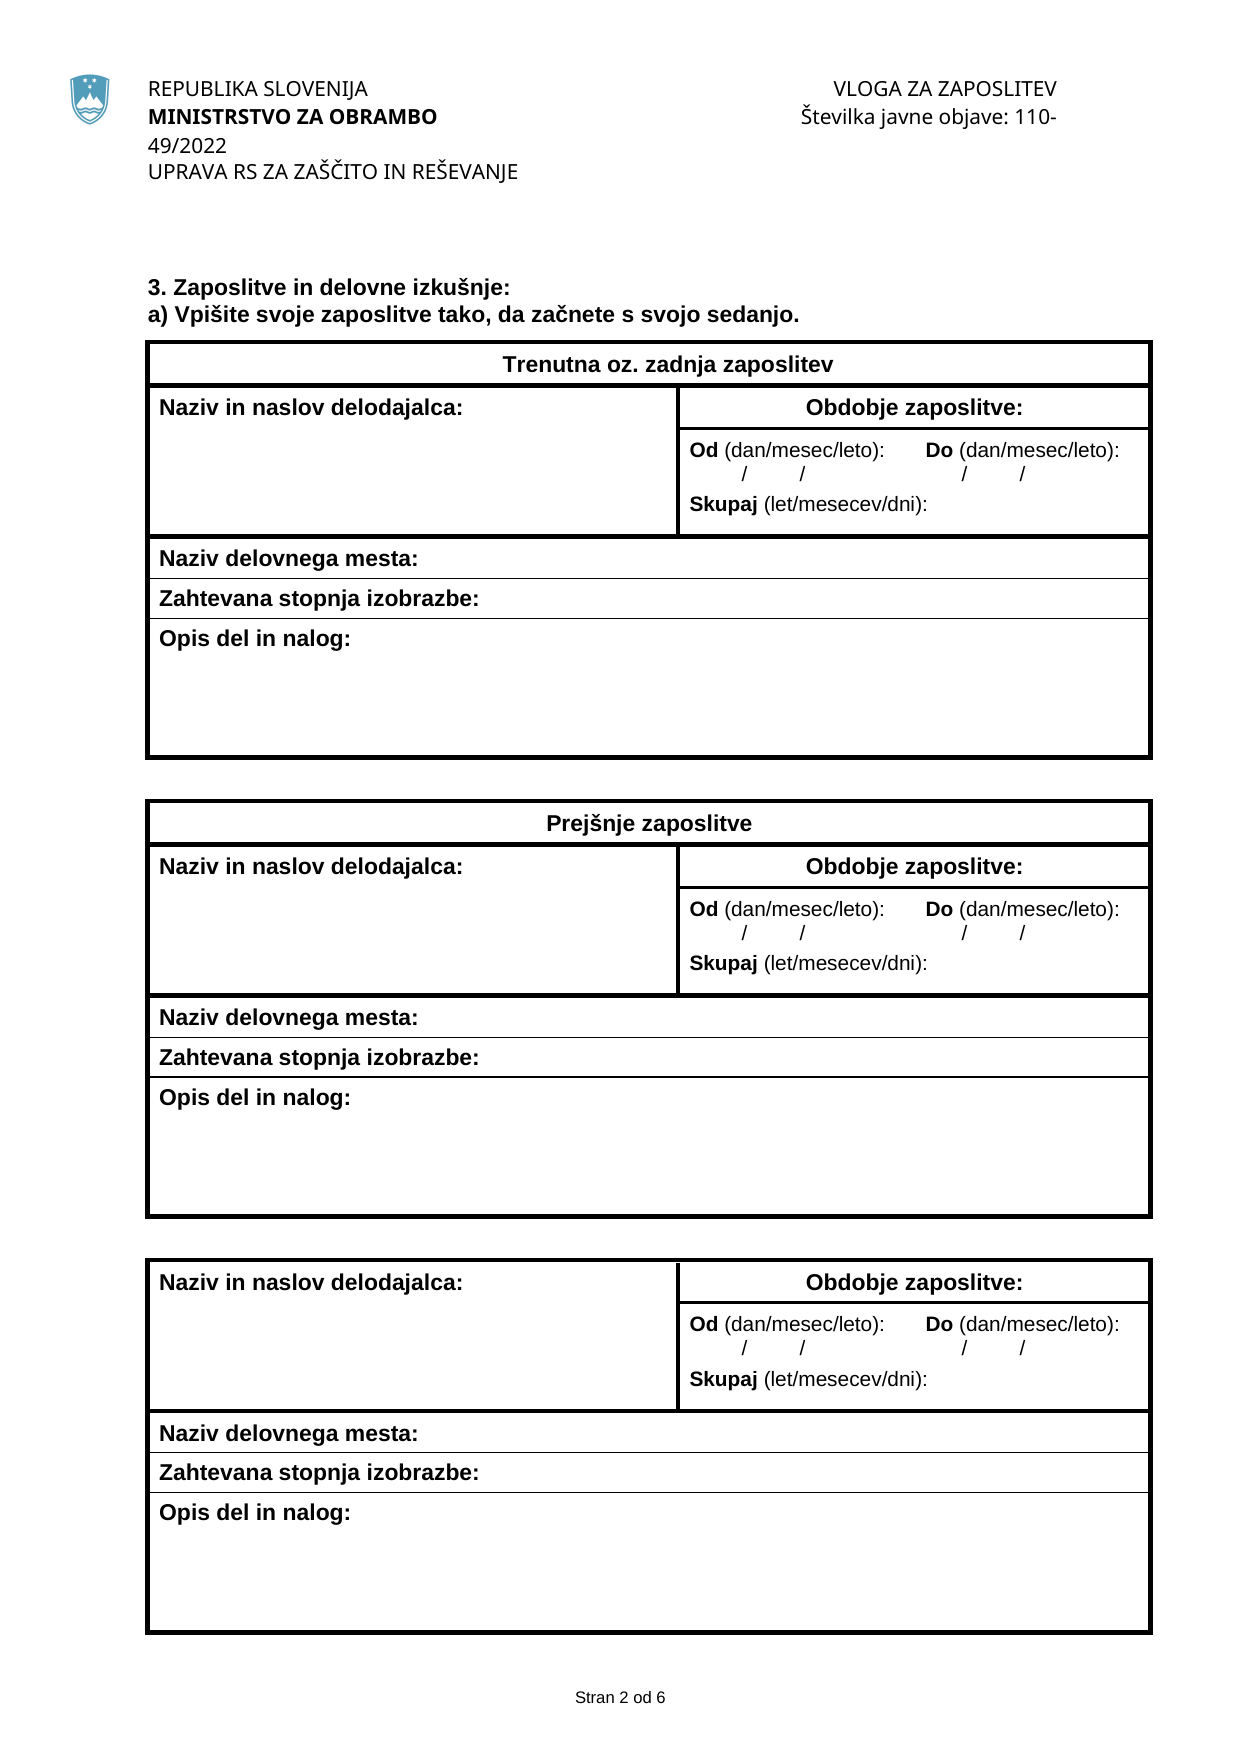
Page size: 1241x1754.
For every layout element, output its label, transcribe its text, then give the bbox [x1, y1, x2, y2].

table_cell Opis del in nalog: [150, 619, 1148, 755]
table_cell Naziv delovnega mesta: [150, 539, 1148, 577]
picture [59, 66, 122, 132]
table_cell Obdobje zaposlitve: [680, 388, 1148, 427]
table_header Prejšnje zaposlitve [150, 803, 1148, 842]
table_cell Od (dan/mesec/leto): Do (dan/mesec/leto): / / / / Skupaj (let/mesecev/dni): [680, 889, 1148, 993]
text 3. Zaposlitve in delovne izkušnje: [148, 274, 1092, 301]
table_cell Od (dan/mesec/leto): Do (dan/mesec/leto): / / / / Skupaj (let/mesecev/dni): [680, 1304, 1148, 1408]
table_cell Od (dan/mesec/leto): Do (dan/mesec/leto): / / / / Skupaj (let/mesecev/dni): [680, 430, 1148, 534]
table_header Naziv in naslov delodajalca: [150, 1262, 678, 1408]
table_cell Obdobje zaposlitve: [680, 847, 1148, 886]
table_cell Naziv in naslov delodajalca: [150, 388, 676, 534]
table_cell Naziv delovnega mesta: [150, 1413, 1148, 1452]
table_cell Opis del in nalog: [150, 1078, 1148, 1214]
table_cell Naziv delovnega mesta: [150, 998, 1148, 1037]
table_cell Opis del in nalog: [150, 1493, 1148, 1630]
table_cell Naziv in naslov delodajalca: [150, 847, 676, 993]
table_header Obdobje zaposlitve: [680, 1262, 1148, 1301]
table_cell Zahtevana stopnja izobrazbe: [150, 1038, 1148, 1076]
text a) Vpišite svoje zaposlitve tako, da začnete s svojo sedanjo. [148, 301, 1092, 327]
table_cell Zahtevana stopnja izobrazbe: [150, 579, 1148, 617]
table_cell Zahtevana stopnja izobrazbe: [150, 1453, 1148, 1492]
table_header Trenutna oz. zadnja zaposlitev [150, 344, 1148, 383]
